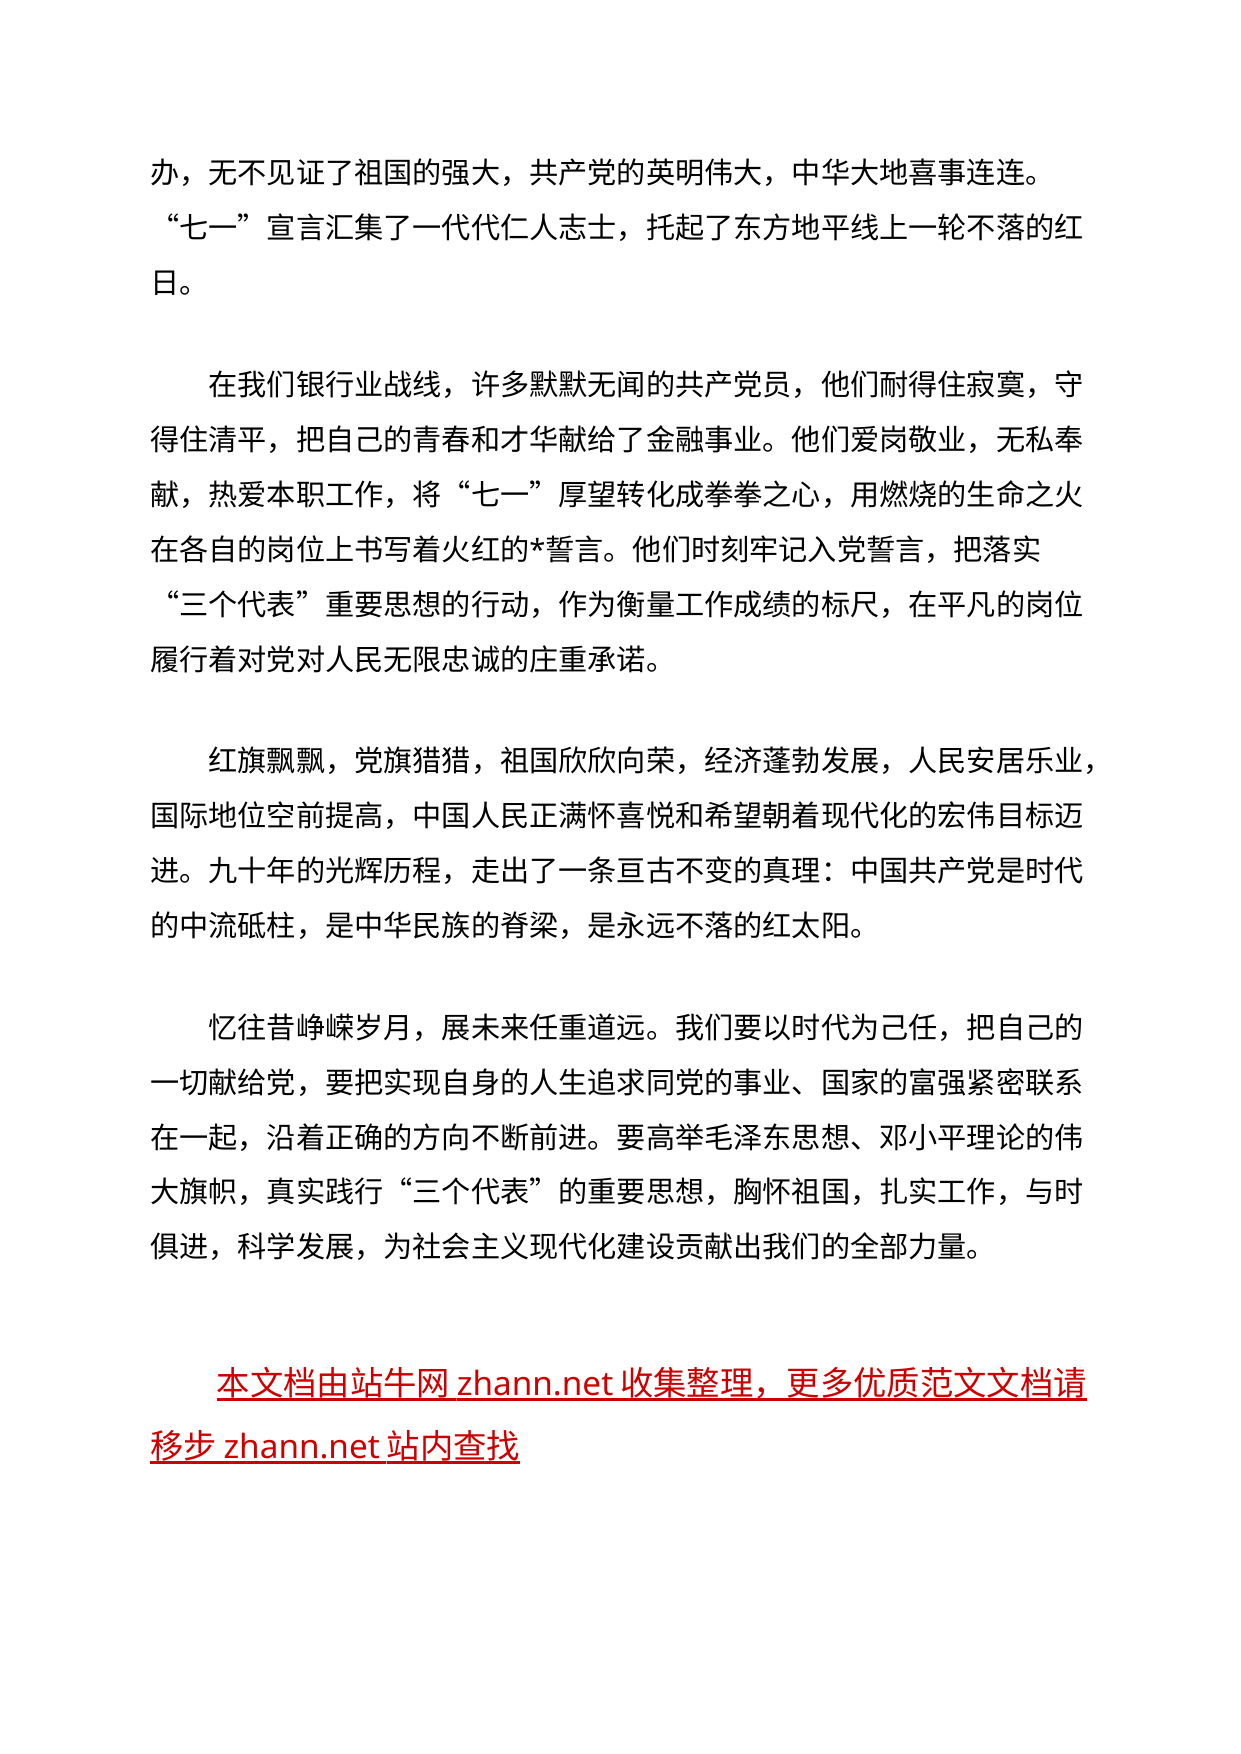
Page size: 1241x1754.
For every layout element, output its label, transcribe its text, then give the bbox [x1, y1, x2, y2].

text 本文档由站牛网zhann.net收集整理，更多优质范文文档请移步zhann.net站内查找 [150, 1357, 1090, 1468]
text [150, 150, 1090, 302]
text 红旗飘飘，党旗猎猎，祖国欣欣向荣，经济蓬勃发展，人民安居乐业，国际地位空前提高，中国人民正满怀喜悦和希望朝着现代化的宏伟目标迈进。九十年的光辉历程，走出了一条亘古不变的真理：中国共产党是时代的中流砥柱，是中华民族的脊梁，是永远不落的红太阳。 [150, 738, 1090, 945]
text 在我们银行业战线，许多默默无闻的共产党员，他们耐得住寂寞，守得住清平，把自己的青春和才华献给了金融事业。他们爱岗敬业，无私奉献，热爱本职工作，将“七一”厚望转化成拳拳之心，用燃烧的生命之火在各自的岗位上书写着火红的*誓言。他们时刻牢记入党誓言，把落实“三个代表”重要思想的行动，作为衡量工作成绩的标尺，在平凡的岗位履行着对党对人民无限忠诚的庄重承诺。 [150, 362, 1090, 678]
text 忆往昔峥嵘岁月，展未来任重道远。我们要以时代为己任，把自己的一切献给党，要把实现自身的人生追求同党的事业、国家的富强紧密联系在一起，沿着正确的方向不断前进。要高举毛泽东思想、邓小平理论的伟大旗帜，真实践行“三个代表”的重要思想，胸怀祖国，扎实工作，与时俱进，科学发展，为社会主义现代化建设贡献出我们的全部力量。 [150, 1004, 1090, 1266]
